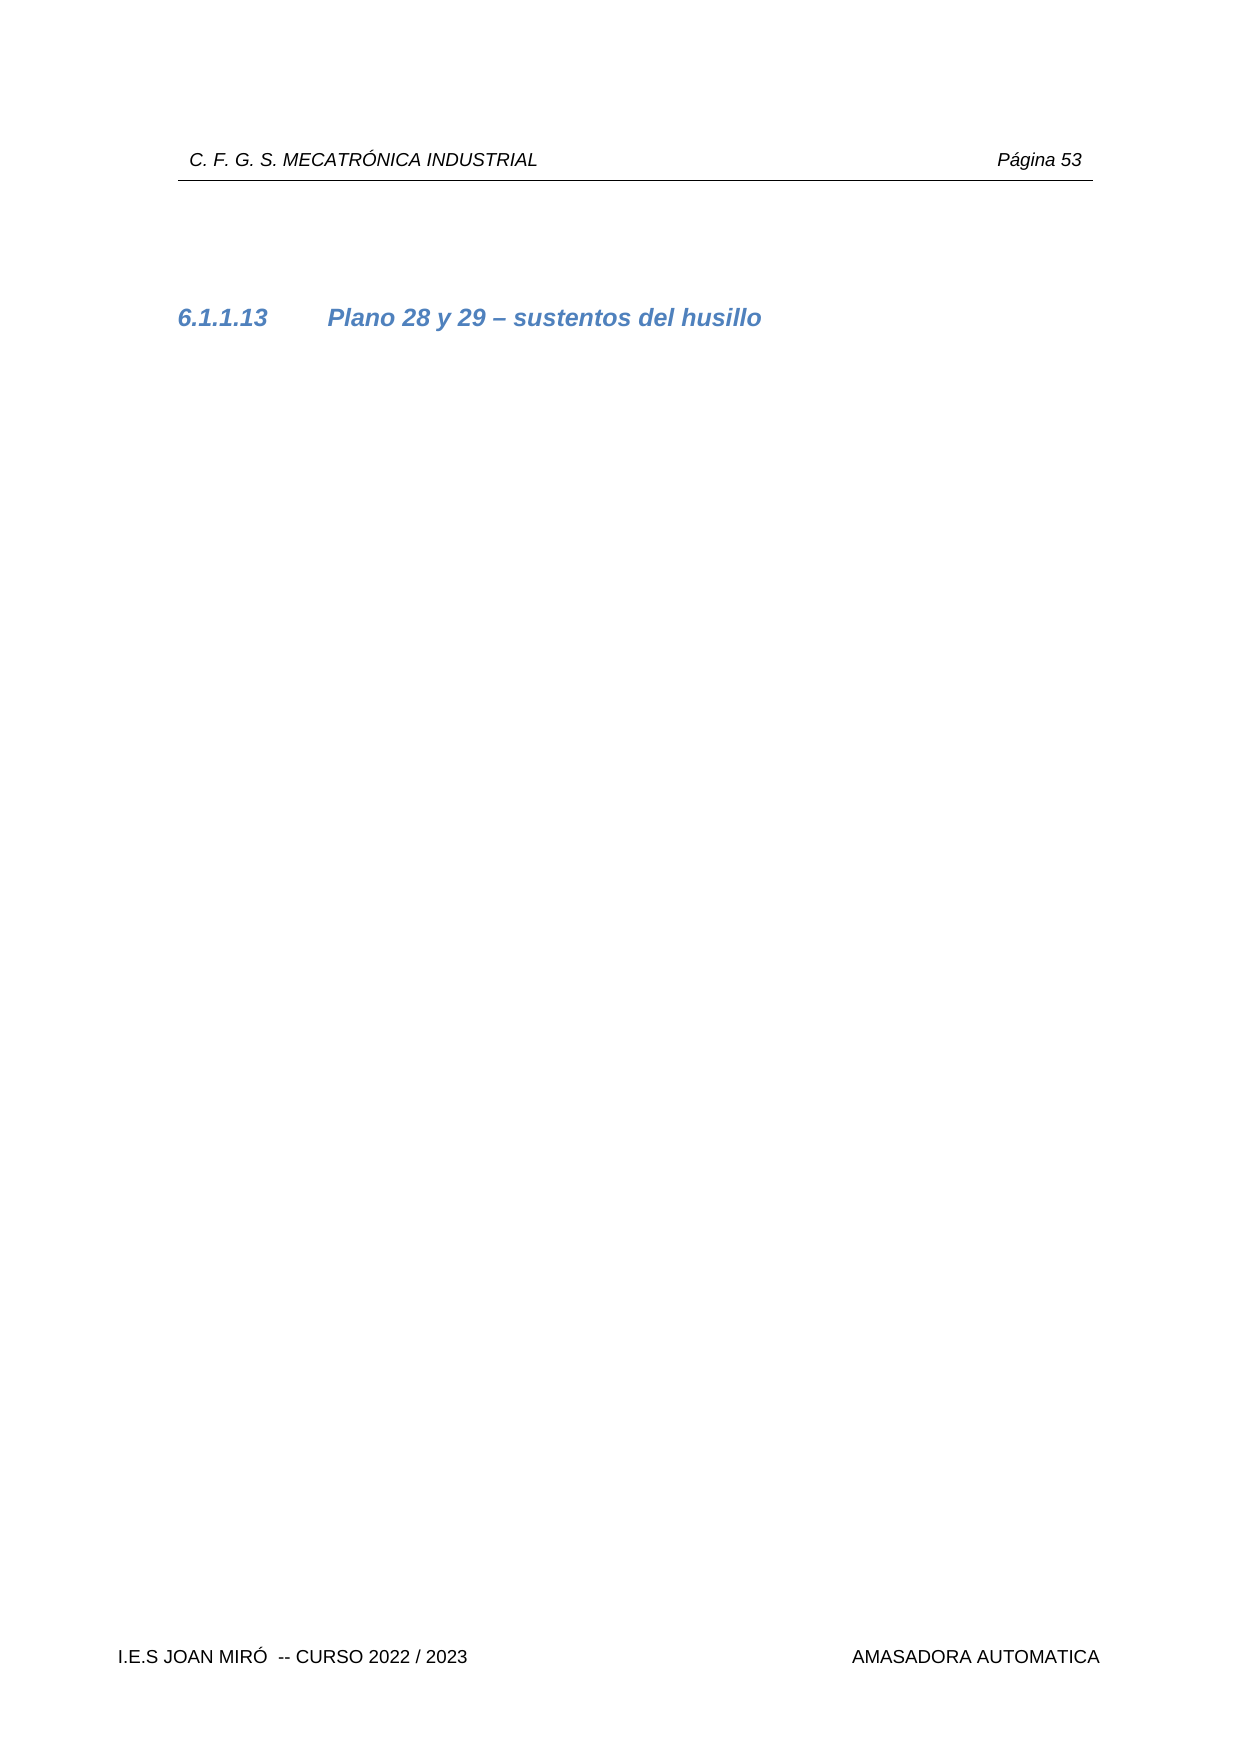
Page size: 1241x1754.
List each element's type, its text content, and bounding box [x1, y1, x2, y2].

subtitle Plano 28 y 29 – sustentos del husillo [177, 303, 1092, 332]
